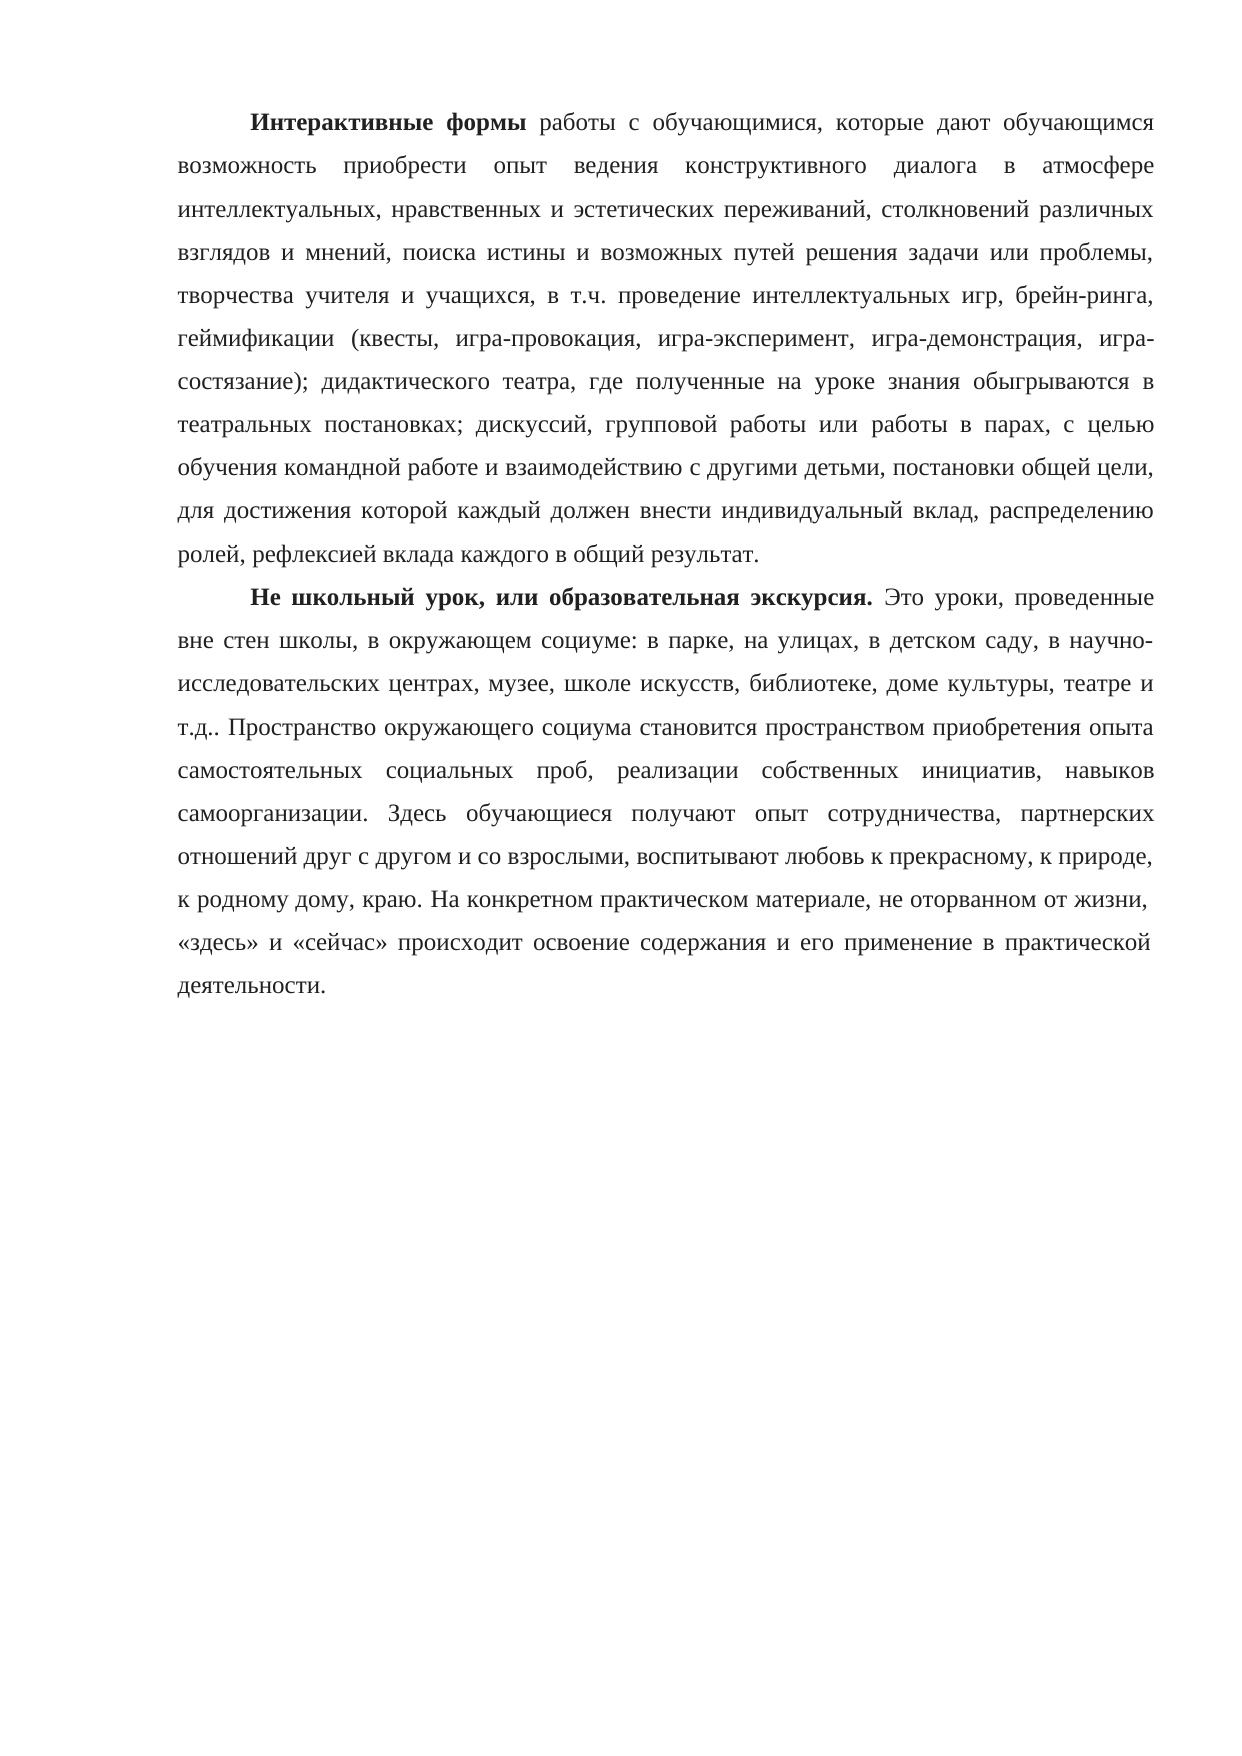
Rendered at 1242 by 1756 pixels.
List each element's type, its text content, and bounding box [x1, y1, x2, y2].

text Интерактивные формы работы с обучающимися, которые дают обучающимся возможность приобрести опыт ведения конструктивного диалога в атмосфере интеллектуальных, нравственных и эстетических переживаний, столкновений различных взглядов и мнений, поиска истины и возможных путей решения задачи или проблемы, творчества учителя и учащихся, в т.ч. проведение интеллектуальных игр, брейн-ринга, геймификации (квесты, игра-провокация, игра-эксперимент, игра-демонстрация, игра- состязание); дидактического театра, где полученные на уроке знания обыгрываются в театральных постановках; дискуссий, групповой работы или работы в парах, с целью обучения командной работе и взаимодействию с другими детьми, постановки общей цели, для достижения которой каждый должен внести индивидуальный вклад, распределению ролей, рефлексией вклада каждого в общий результат. [177, 107, 1154, 567]
text Не школьный урок, или образовательная экскурсия. Это уроки, проведенные вне стен школы, в окружающем социуме: в парке, на улицах, в детском саду, в научно- исследовательских центрах, музее, школе искусств, библиотеке, доме культуры, театре и т.д.. Пространство окружающего социума становится пространством приобретения опыта самостоятельных социальных проб, реализации собственных инициатив, навыков самоорганизации. Здесь обучающиеся получают опыт сотрудничества, партнерских отношений друг с другом и со взрослыми, воспитывают любовь к прекрасному, к природе, к родному дому, краю. На конкретном практическом материале, не оторванном от жизни, [177, 582, 1154, 913]
text «здесь» и «сейчас» происходит освоение содержания и его применение в практической деятельности. [177, 927, 1152, 999]
